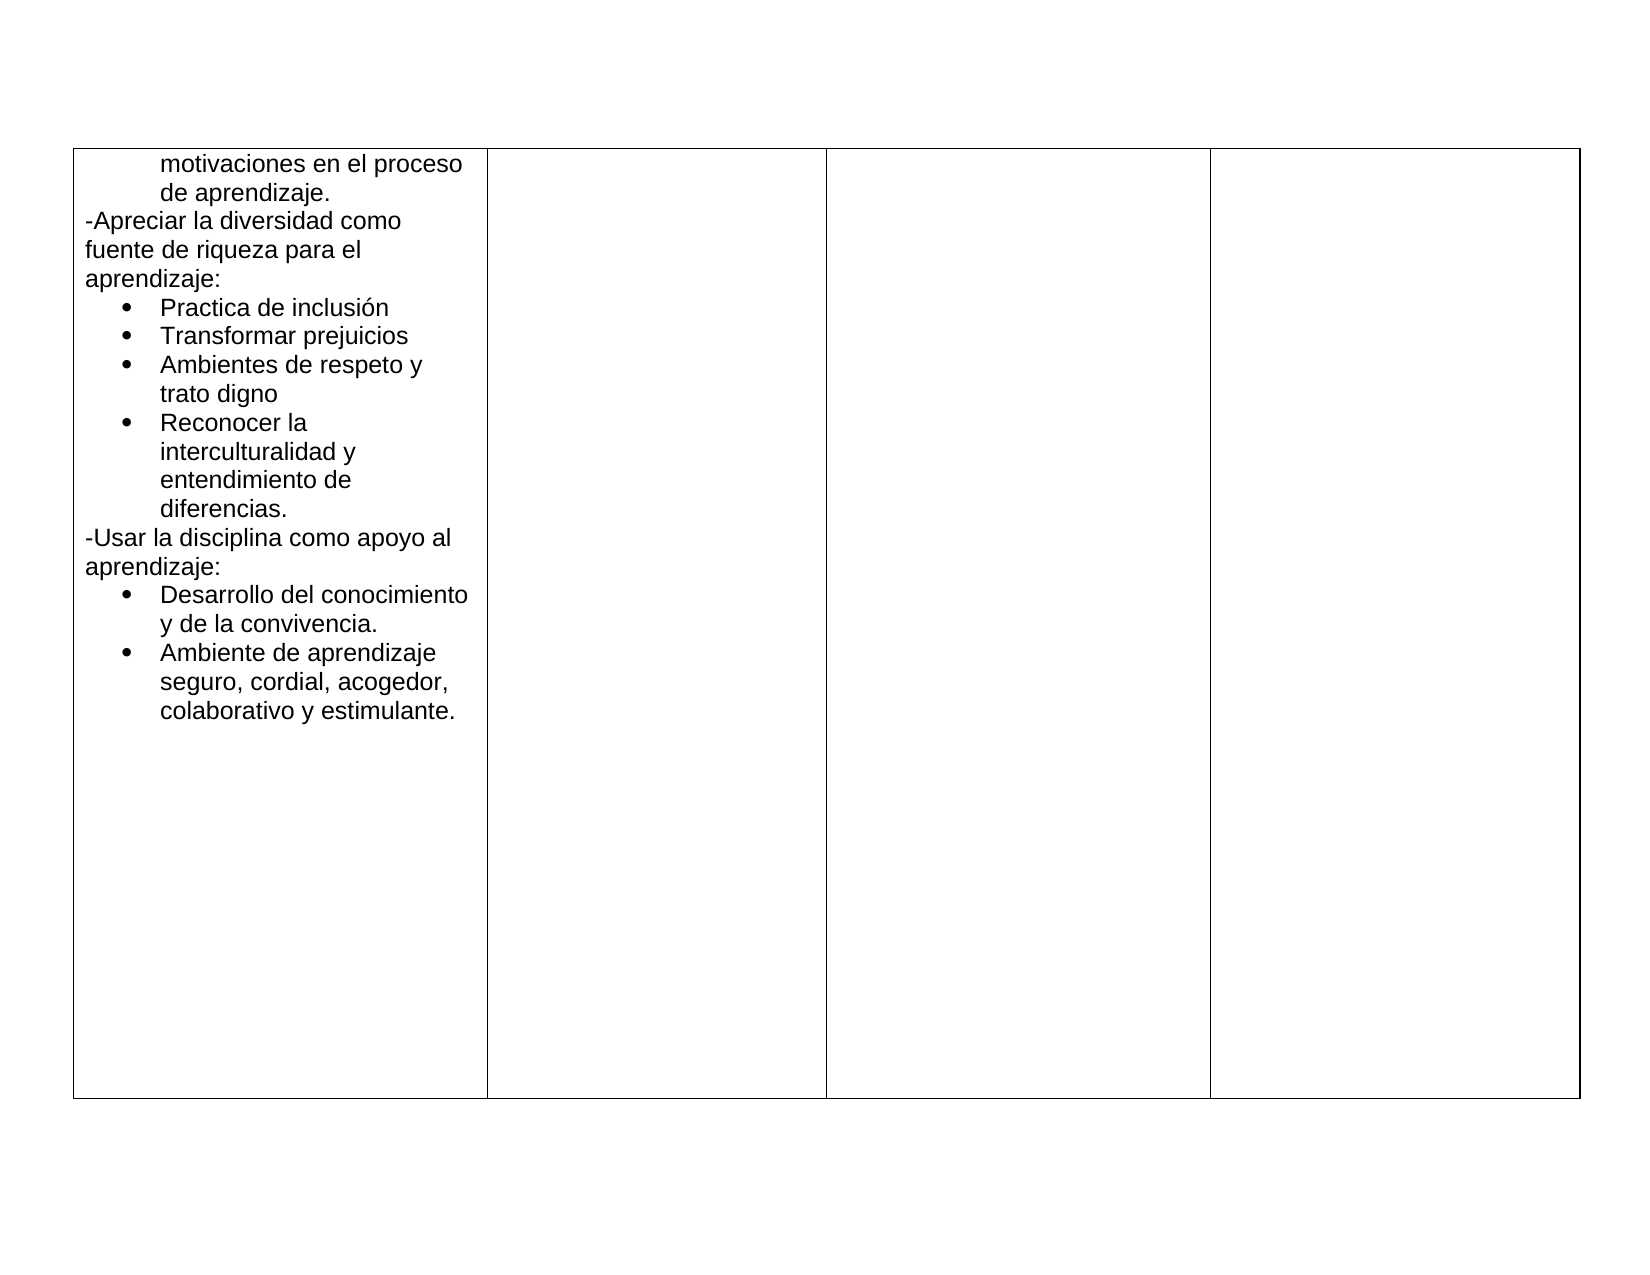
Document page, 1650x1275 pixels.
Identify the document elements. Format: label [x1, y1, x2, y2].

table_cell [827, 149, 1210, 1098]
table_cell [74, 149, 487, 1098]
table_cell [1211, 149, 1579, 1098]
table_cell [488, 149, 826, 1098]
